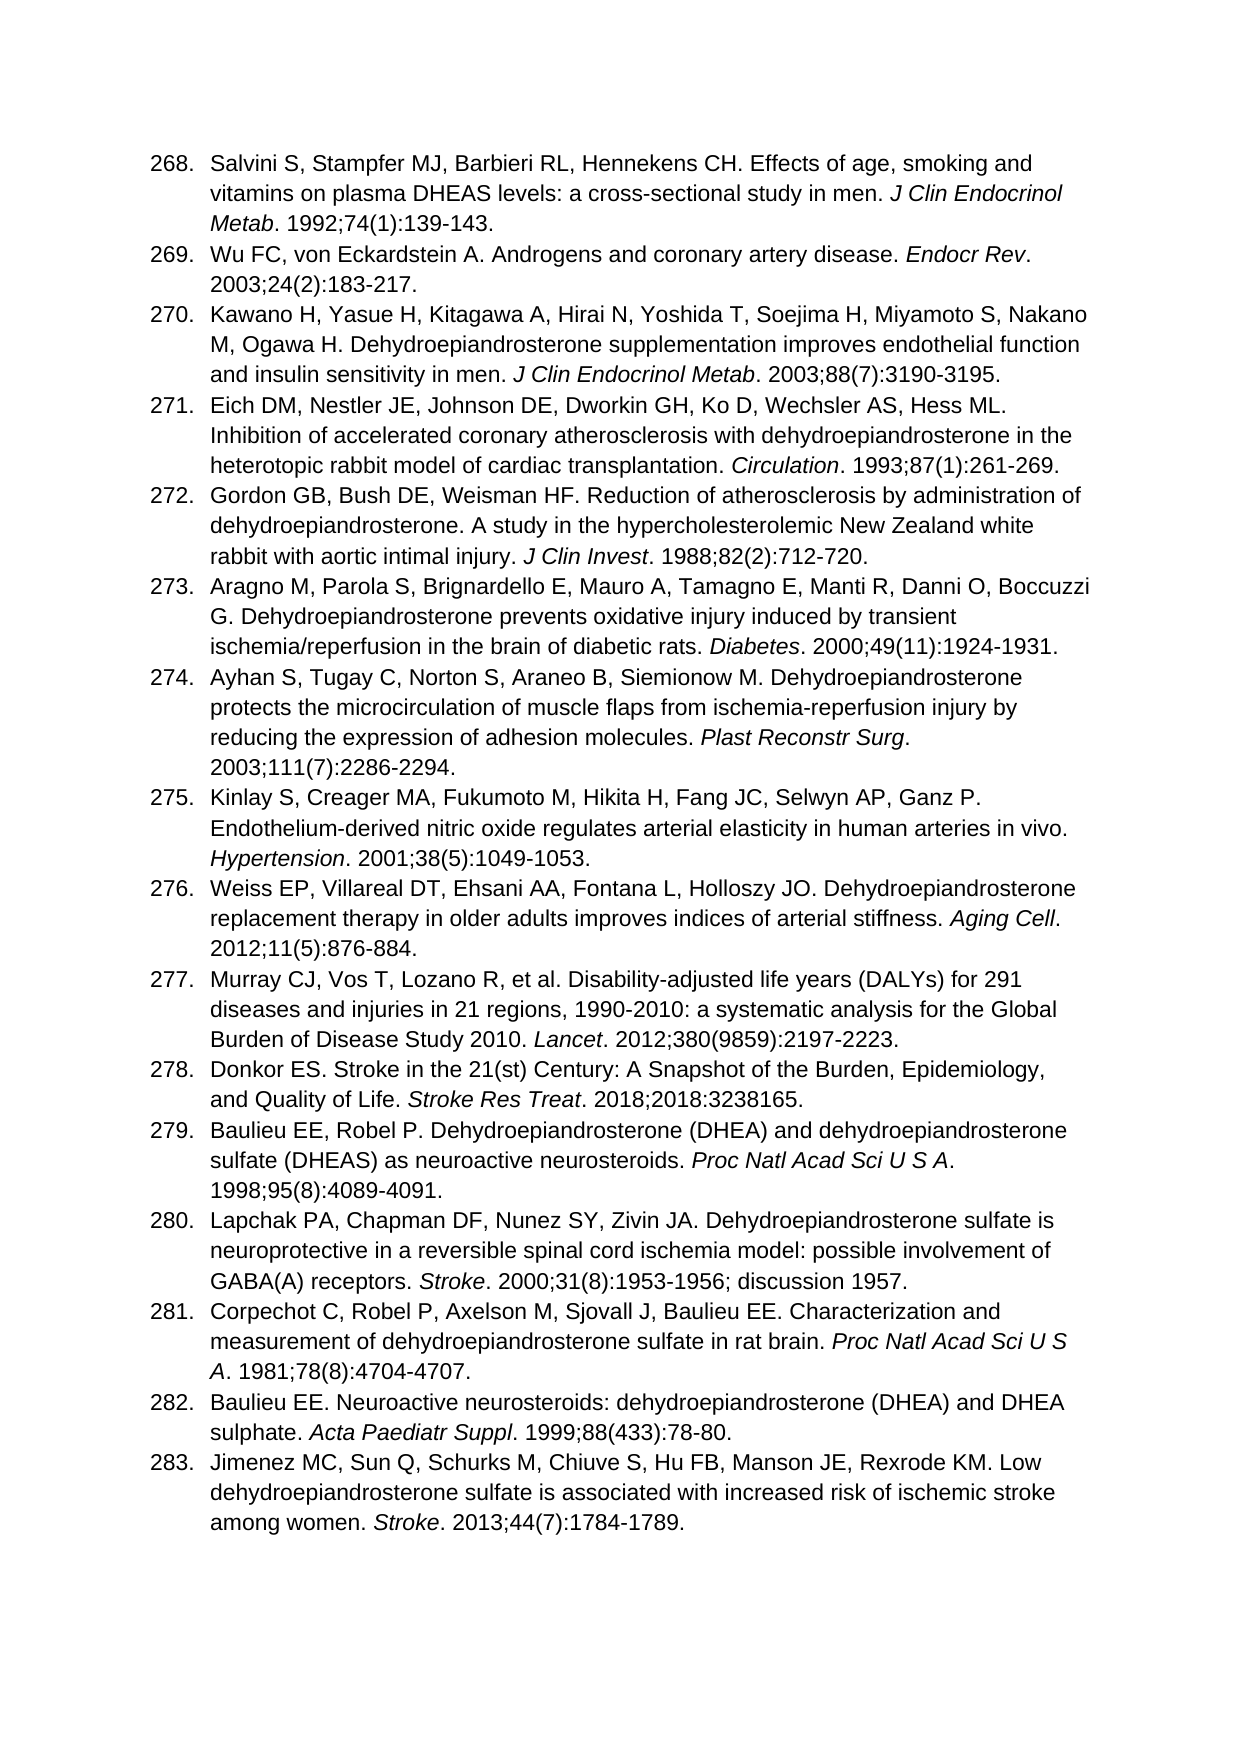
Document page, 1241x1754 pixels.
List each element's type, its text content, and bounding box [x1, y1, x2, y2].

text 277. Murray CJ, Vos T, Lozano R, et al. Disability-adjusted life years (DALYs) for 291 diseases and injuries in 21 regions, 1990-2010: a systematic analysis for the Global Burden of Disease Study 2010. Lancet. 2012;380(9859):2197-2223. [150, 966, 1090, 1052]
text 280. Lapchak PA, Chapman DF, Nunez SY, Zivin JA. Dehydroepiandrosterone sulfate is neuroprotective in a reversible spinal cord ischemia model: possible involvement of GABA(A) receptors. Stroke. 2000;31(8):1953-1956; discussion 1957. [150, 1207, 1090, 1294]
text 273. Aragno M, Parola S, Brignardello E, Mauro A, Tamagno E, Manti R, Danni O, Boccuzzi G. Dehydroepiandrosterone prevents oxidative injury induced by transient ischemia/reperfusion in the brain of diabetic rats. Diabetes. 2000;49(11):1924-1931. [150, 573, 1090, 660]
text 278. Donkor ES. Stroke in the 21(st) Century: A Snapshot of the Burden, Epidemiology, and Quality of Life. Stroke Res Treat. 2018;2018:3238165. [150, 1056, 1090, 1113]
text 282. Baulieu EE. Neuroactive neurosteroids: dehydroepiandrosterone (DHEA) and DHEA sulphate. Acta Paediatr Suppl. 1999;88(433):78-80. [150, 1388, 1090, 1445]
text 281. Corpechot C, Robel P, Axelson M, Sjovall J, Baulieu EE. Characterization and measurement of dehydroepiandrosterone sulfate in rat brain. Proc Natl Acad Sci U S A. 1981;78(8):4704-4707. [150, 1298, 1090, 1385]
text 283. Jimenez MC, Sun Q, Schurks M, Chiuve S, Hu FB, Manson JE, Rexrode KM. Low dehydroepiandrosterone sulfate is associated with increased risk of ischemic stroke among women. Stroke. 2013;44(7):1784-1789. [150, 1449, 1090, 1536]
text 279. Baulieu EE, Robel P. Dehydroepiandrosterone (DHEA) and dehydroepiandrosterone sulfate (DHEAS) as neuroactive neurosteroids. Proc Natl Acad Sci U S A. 1998;95(8):4089-4091. [150, 1117, 1090, 1203]
text 272. Gordon GB, Bush DE, Weisman HF. Reduction of atherosclerosis by administration of dehydroepiandrosterone. A study in the hypercholesterolemic New Zealand white rabbit with aortic intimal injury. J Clin Invest. 1988;82(2):712-720. [150, 482, 1090, 569]
text 268. Salvini S, Stampfer MJ, Barbieri RL, Hennekens CH. Effects of age, smoking and vitamins on plasma DHEAS levels: a cross-sectional study in men. J Clin Endocrinol Metab. 1992;74(1):139-143. [150, 150, 1090, 237]
text 271. Eich DM, Nestler JE, Johnson DE, Dworkin GH, Ko D, Wechsler AS, Hess ML. Inhibition of accelerated coronary atherosclerosis with dehydroepiandrosterone in the heterotopic rabbit model of cardiac transplantation. Circulation. 1993;87(1):261-269. [150, 392, 1090, 478]
text 270. Kawano H, Yasue H, Kitagawa A, Hirai N, Yoshida T, Soejima H, Miyamoto S, Nakano M, Ogawa H. Dehydroepiandrosterone supplementation improves endothelial function and insulin sensitivity in men. J Clin Endocrinol Metab. 2003;88(7):3190-3195. [150, 301, 1090, 388]
text 274. Ayhan S, Tugay C, Norton S, Araneo B, Siemionow M. Dehydroepiandrosterone protects the microcirculation of muscle flaps from ischemia-reperfusion injury by reducing the expression of adhesion molecules. Plast Reconstr Surg. 2003;111(7):2286-2294. [150, 663, 1090, 781]
text 269. Wu FC, von Eckardstein A. Androgens and coronary artery disease. Endocr Rev. 2003;24(2):183-217. [150, 241, 1090, 297]
text 275. Kinlay S, Creager MA, Fukumoto M, Hikita H, Fang JC, Selwyn AP, Ganz P. Endothelium-derived nitric oxide regulates arterial elasticity in human arteries in vivo. Hypertension. 2001;38(5):1049-1053. [150, 784, 1090, 871]
text 276. Weiss EP, Villareal DT, Ehsani AA, Fontana L, Holloszy JO. Dehydroepiandrosterone replacement therapy in older adults improves indices of arterial stiffness. Aging Cell. 2012;11(5):876-884. [150, 875, 1090, 962]
